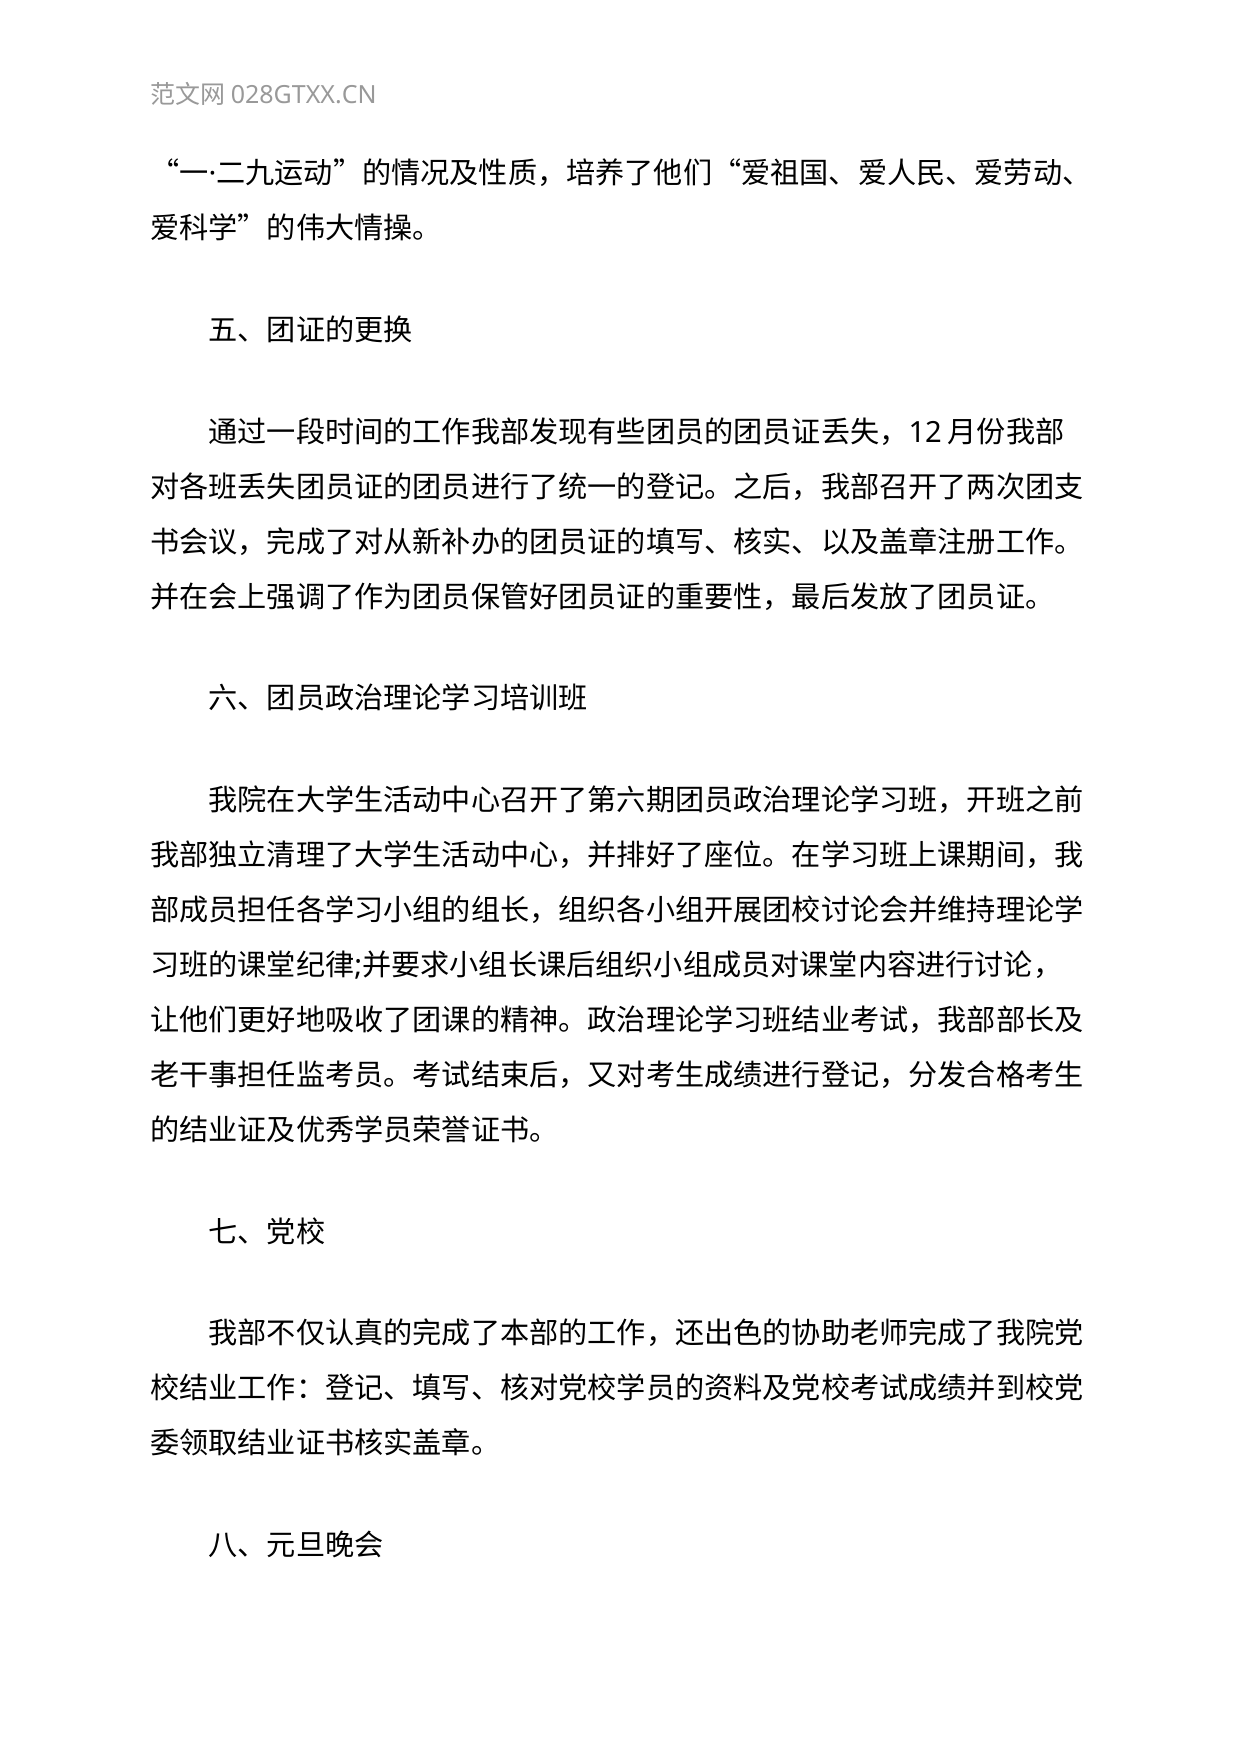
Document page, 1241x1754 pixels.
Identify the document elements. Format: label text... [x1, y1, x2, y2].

text 我部不仅认真的完成了本部的工作，还出色的协助老师完成了我院党校结业工作：登记、填写、核对党校学员的资料及党校考试成绩并到校党委领取结业证书核实盖章。 [150, 1310, 1090, 1462]
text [150, 150, 1090, 247]
text 通过一段时间的工作我部发现有些团员的团员证丢失，12月份我部对各班丢失团员证的团员进行了统一的登记。之后，我部召开了两次团支书会议，完成了对从新补办的团员证的填写、核实、以及盖章注册工作。并在会上强调了作为团员保管好团员证的重要性，最后发放了团员证。 [150, 408, 1090, 616]
text 我院在大学生活动中心召开了第六期团员政治理论学习班，开班之前我部独立清理了大学生活动中心，并排好了座位。在学习班上课期间，我部成员担任各学习小组的组长，组织各小组开展团校讨论会并维持理论学习班的课堂纪律;并要求小组长课后组织小组成员对课堂内容进行讨论，让他们更好地吸收了团课的精神。政治理论学习班结业考试，我部部长及老干事担任监考员。考试结束后，又对考生成绩进行登记，分发合格考生的结业证及优秀学员荣誉证书。 [150, 777, 1090, 1149]
text 五、团证的更换 [150, 307, 1090, 349]
text 八、元旦晚会 [150, 1521, 1090, 1564]
text 六、团员政治理论学习培训班 [150, 675, 1090, 717]
text 七、党校 [150, 1208, 1090, 1250]
